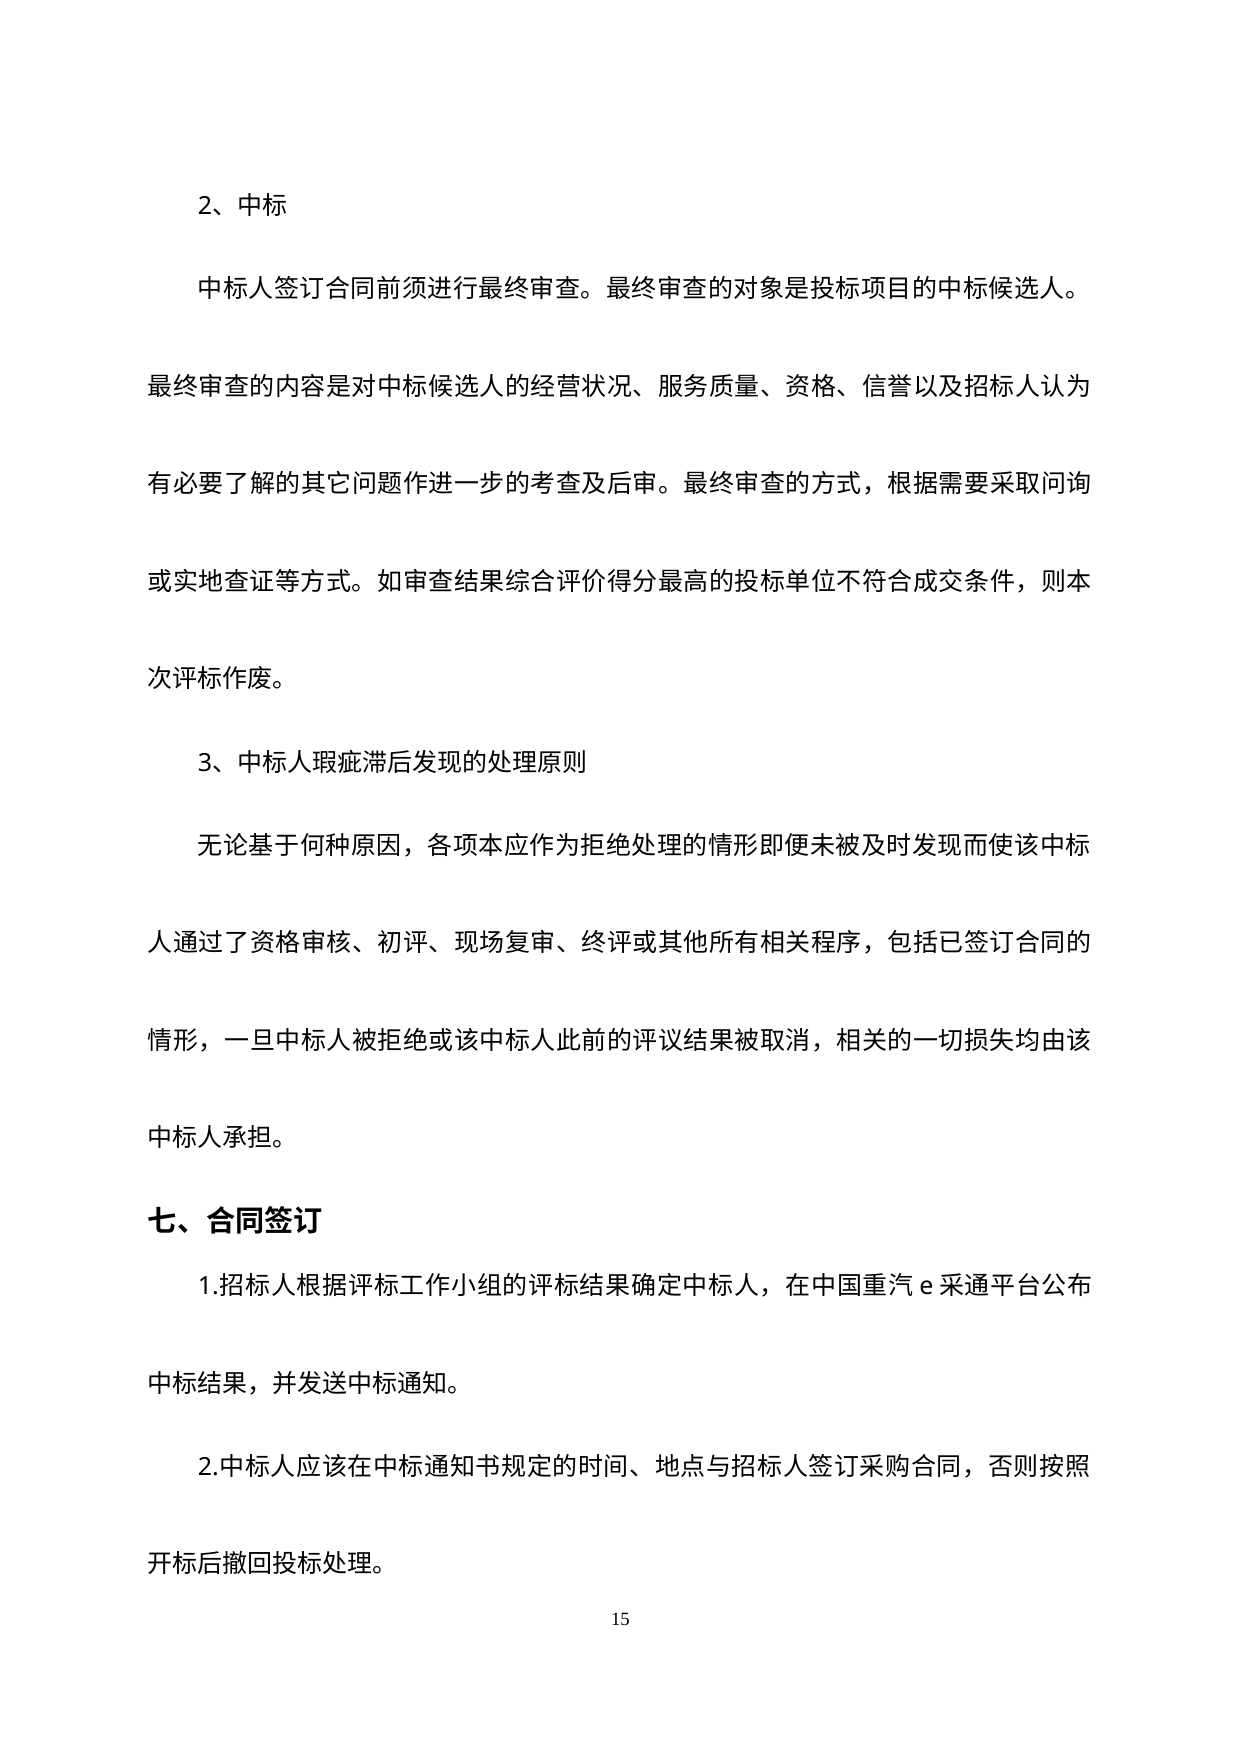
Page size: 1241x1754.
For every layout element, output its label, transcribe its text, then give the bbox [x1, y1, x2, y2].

text 2、中标 [148, 171, 1092, 236]
text 无论基于何种原因，各项本应作为拒绝处理的情形即便未被及时发现而使该中标人通过了资格审核、初评、现场复审、终评或其他所有相关程序，包括已签订合同的情形，一旦中标人被拒绝或该中标人此前的评议结果被取消，相关的一切损失均由该中标人承担。 [148, 811, 1092, 1168]
text 1.招标人根据评标工作小组的评标结果确定中标人，在中国重汽e采通平台公布中标结果，并发送中标通知。 [148, 1251, 1092, 1414]
text 2.中标人应该在中标通知书规定的时间、地点与招标人签订采购合同，否则按照开标后撤回投标处理。 [148, 1432, 1092, 1594]
text 3、中标人瑕疵滞后发现的处理原则 [148, 728, 1092, 793]
text 中标人签订合同前须进行最终审查。最终审查的对象是投标项目的中标候选人。最终审查的内容是对中标候选人的经营状况、服务质量、资格、信誉以及招标人认为有必要了解的其它问题作进一步的考查及后审。最终审查的方式，根据需要采取问询或实地查证等方式。如审查结果综合评价得分最高的投标单位不符合成交条件，则本次评标作废。 [148, 254, 1092, 709]
text 七、合同签订 [148, 1186, 1092, 1251]
